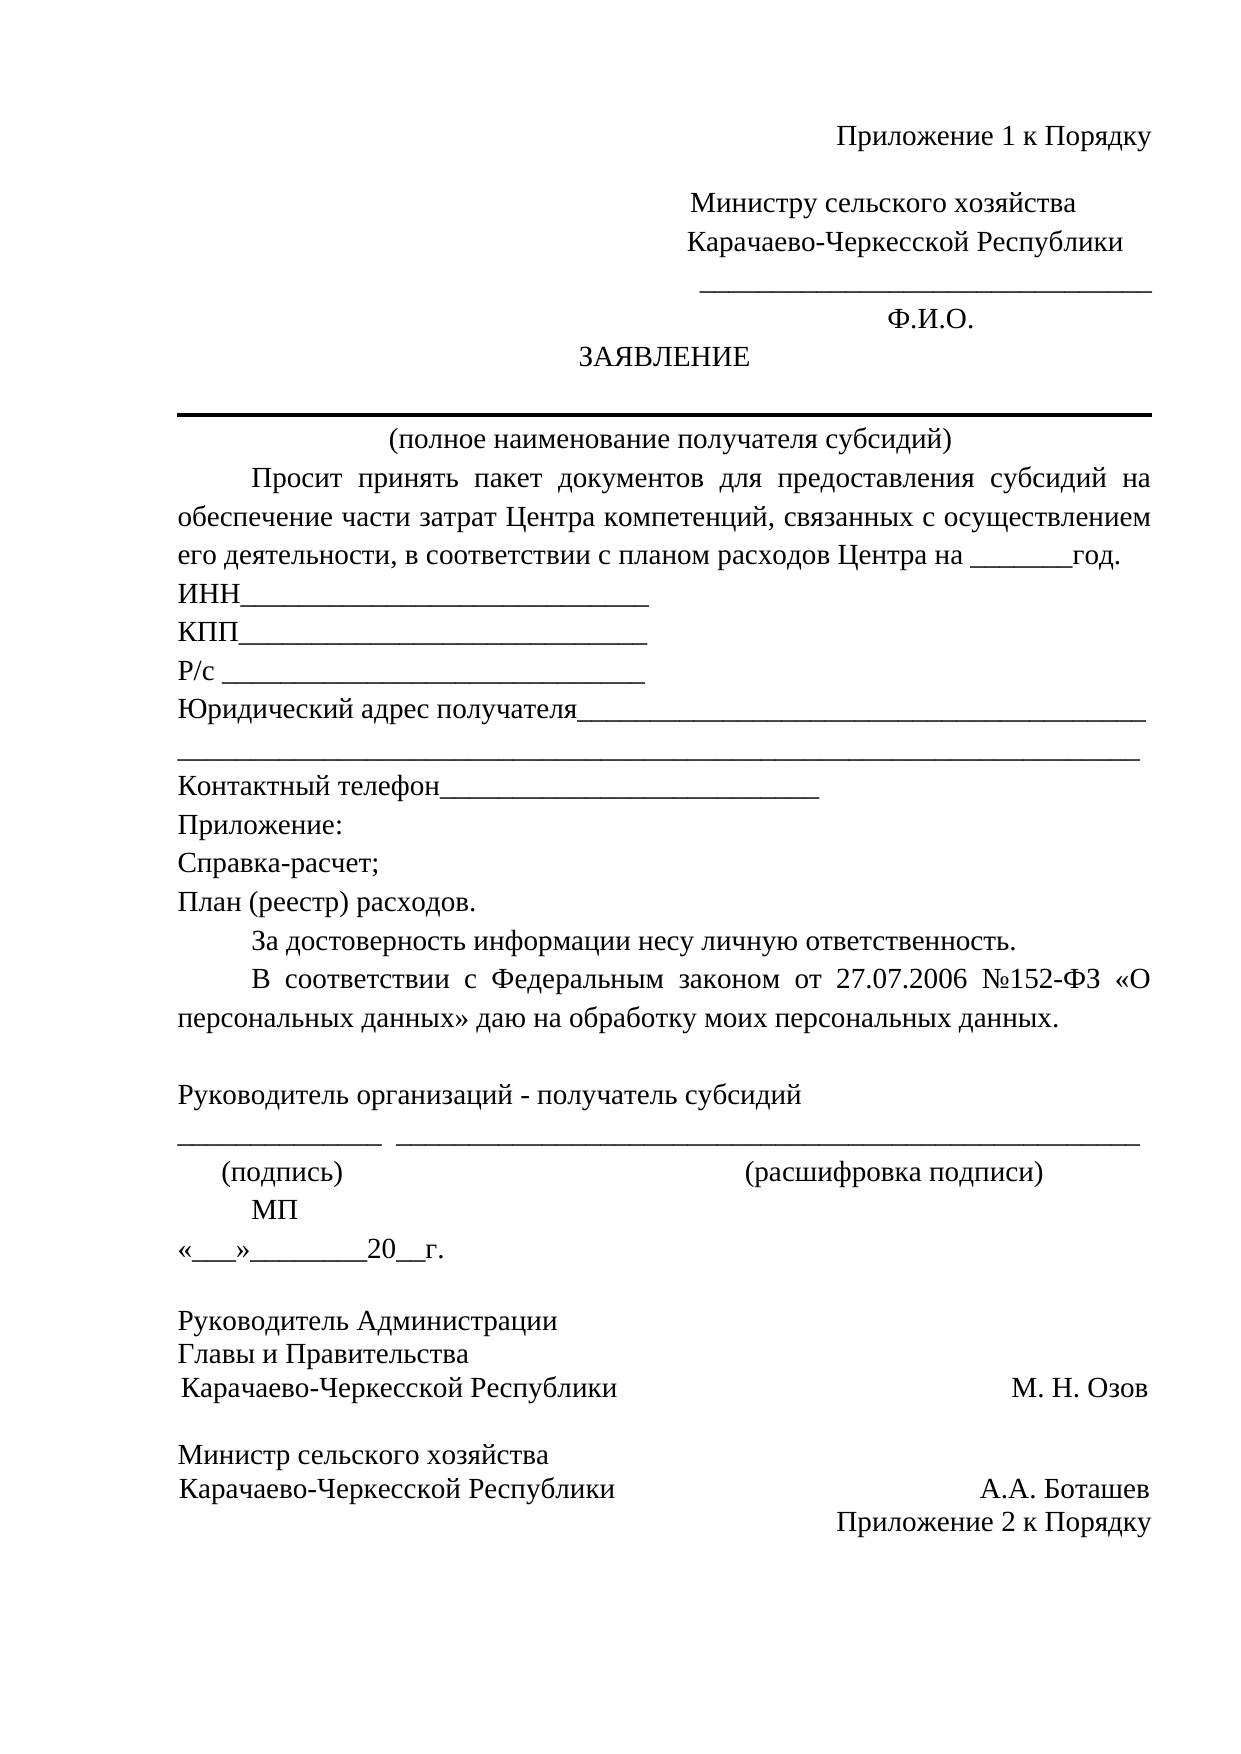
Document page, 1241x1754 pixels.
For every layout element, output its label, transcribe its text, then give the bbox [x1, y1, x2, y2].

text План (реестр) расходов. [177, 884, 1152, 918]
text Юридический адрес получателя_______________________________________ [177, 691, 1152, 725]
text (подпись) (расшифровка подписи) МП [177, 1154, 1152, 1226]
text Просит принять пакет документов для предоставления субсидий на обеспечение части затрат Центра компетенций, связанных с осуществлением его деятельности, в соответствии с планом расходов Центра на _______год. [177, 460, 1152, 571]
text Приложение: [177, 807, 1152, 841]
text Карачаево-Черкесской Республики М. Н. Озов [177, 1370, 1152, 1404]
text За достоверность информации несу личную ответственность. [177, 923, 1152, 956]
text Приложение 1 к Порядку [177, 118, 1152, 152]
text ______________ ___________________________________________________ [177, 1115, 1152, 1149]
text Ф.И.О. [177, 301, 1152, 334]
text Контактный телефон__________________________ [177, 768, 1152, 802]
text Министру сельского хозяйства [177, 185, 1152, 219]
text «___»________20__г. [177, 1231, 1152, 1264]
text (полное наименование получателя субсидий) [177, 422, 1152, 455]
text ЗАЯВЛЕНИЕ [177, 339, 1152, 373]
text КПП____________________________ [177, 614, 1152, 648]
text Р/с _____________________________ [177, 653, 1152, 686]
text Справка-расчет; [177, 846, 1152, 879]
text _______________________________ [177, 262, 1152, 296]
text Министр сельского хозяйства [177, 1437, 1152, 1471]
text В соответствии с Федеральным законом от 27.07.2006 №152-ФЗ «О персональных данных» даю на обработку моих персональных данных. [177, 961, 1152, 1033]
text Руководитель организаций - получатель субсидий [177, 1077, 1152, 1110]
text __________________________________________________________________ [177, 730, 1152, 763]
text Карачаево-Черкесской Республики [177, 224, 1152, 257]
text Руководитель Администрации [177, 1303, 1152, 1337]
text ИНН____________________________ [177, 576, 1152, 609]
text Приложение 2 к Порядку [177, 1504, 1152, 1538]
text Карачаево-Черкесской Республики А.А. Боташев [177, 1471, 1152, 1504]
text Главы и Правительства [177, 1337, 1152, 1370]
